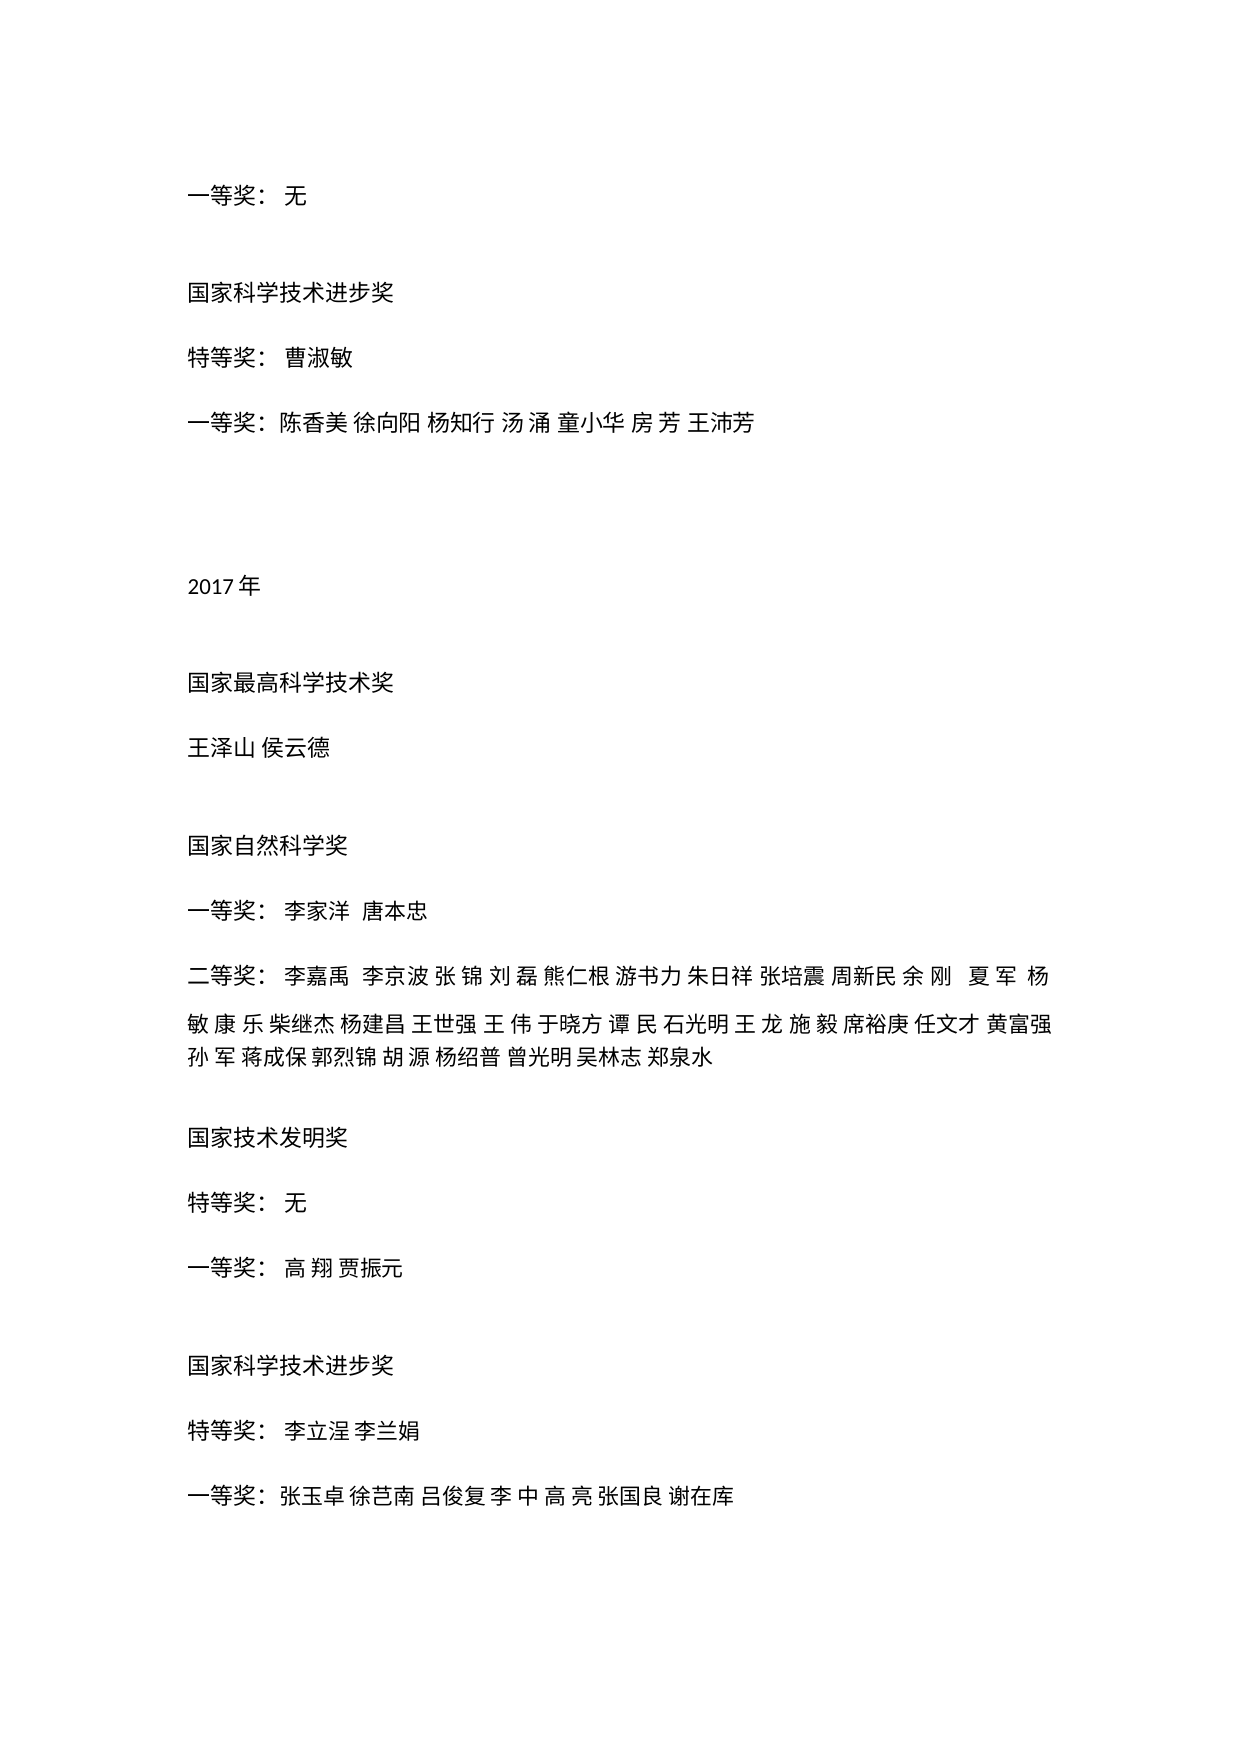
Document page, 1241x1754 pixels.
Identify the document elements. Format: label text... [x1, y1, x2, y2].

text 王泽山 侯云德 [187, 714, 1053, 779]
text 国家自然科学奖 [187, 812, 1053, 877]
text 一等奖： 李家洋 唐本忠 [187, 877, 1053, 942]
text 一等奖：张玉卓 徐芑南 吕俊复 李 中 高 亮 张国良 谢在库 [187, 1462, 1053, 1527]
text 特等奖： 曹淑敏 [187, 324, 1053, 389]
text 2017年 [187, 552, 1053, 617]
text 一等奖： 高 翔 贾振元 [187, 1234, 1053, 1299]
text 一等奖： 无 [187, 162, 1053, 227]
text 国家最高科学技术奖 [187, 649, 1053, 714]
text 二等奖： 李嘉禹 李京波 张 锦 刘 磊 熊仁根 游书力 朱日祥 张培震 周新民 余 刚 夏 军 杨 敏 康 乐 柴继杰 杨建昌 王世强 王 伟 于晓方 谭 民 石光明 王 龙 施 毅 席裕庚 任文才 黄富强 孙 军 蒋成保 郭烈锦 胡 源 杨绍普 曾光明 吴林志 郑泉水 [187, 942, 1053, 1072]
text 特等奖： 无 [187, 1169, 1053, 1234]
text 一等奖：陈香美 徐向阳 杨知行 汤 涌 童小华 房 芳 王沛芳 [187, 389, 1053, 454]
text 国家技术发明奖 [187, 1104, 1053, 1169]
text 国家科学技术进步奖 [187, 259, 1053, 324]
text 特等奖： 李立浧 李兰娟 [187, 1397, 1053, 1462]
text 国家科学技术进步奖 [187, 1332, 1053, 1397]
